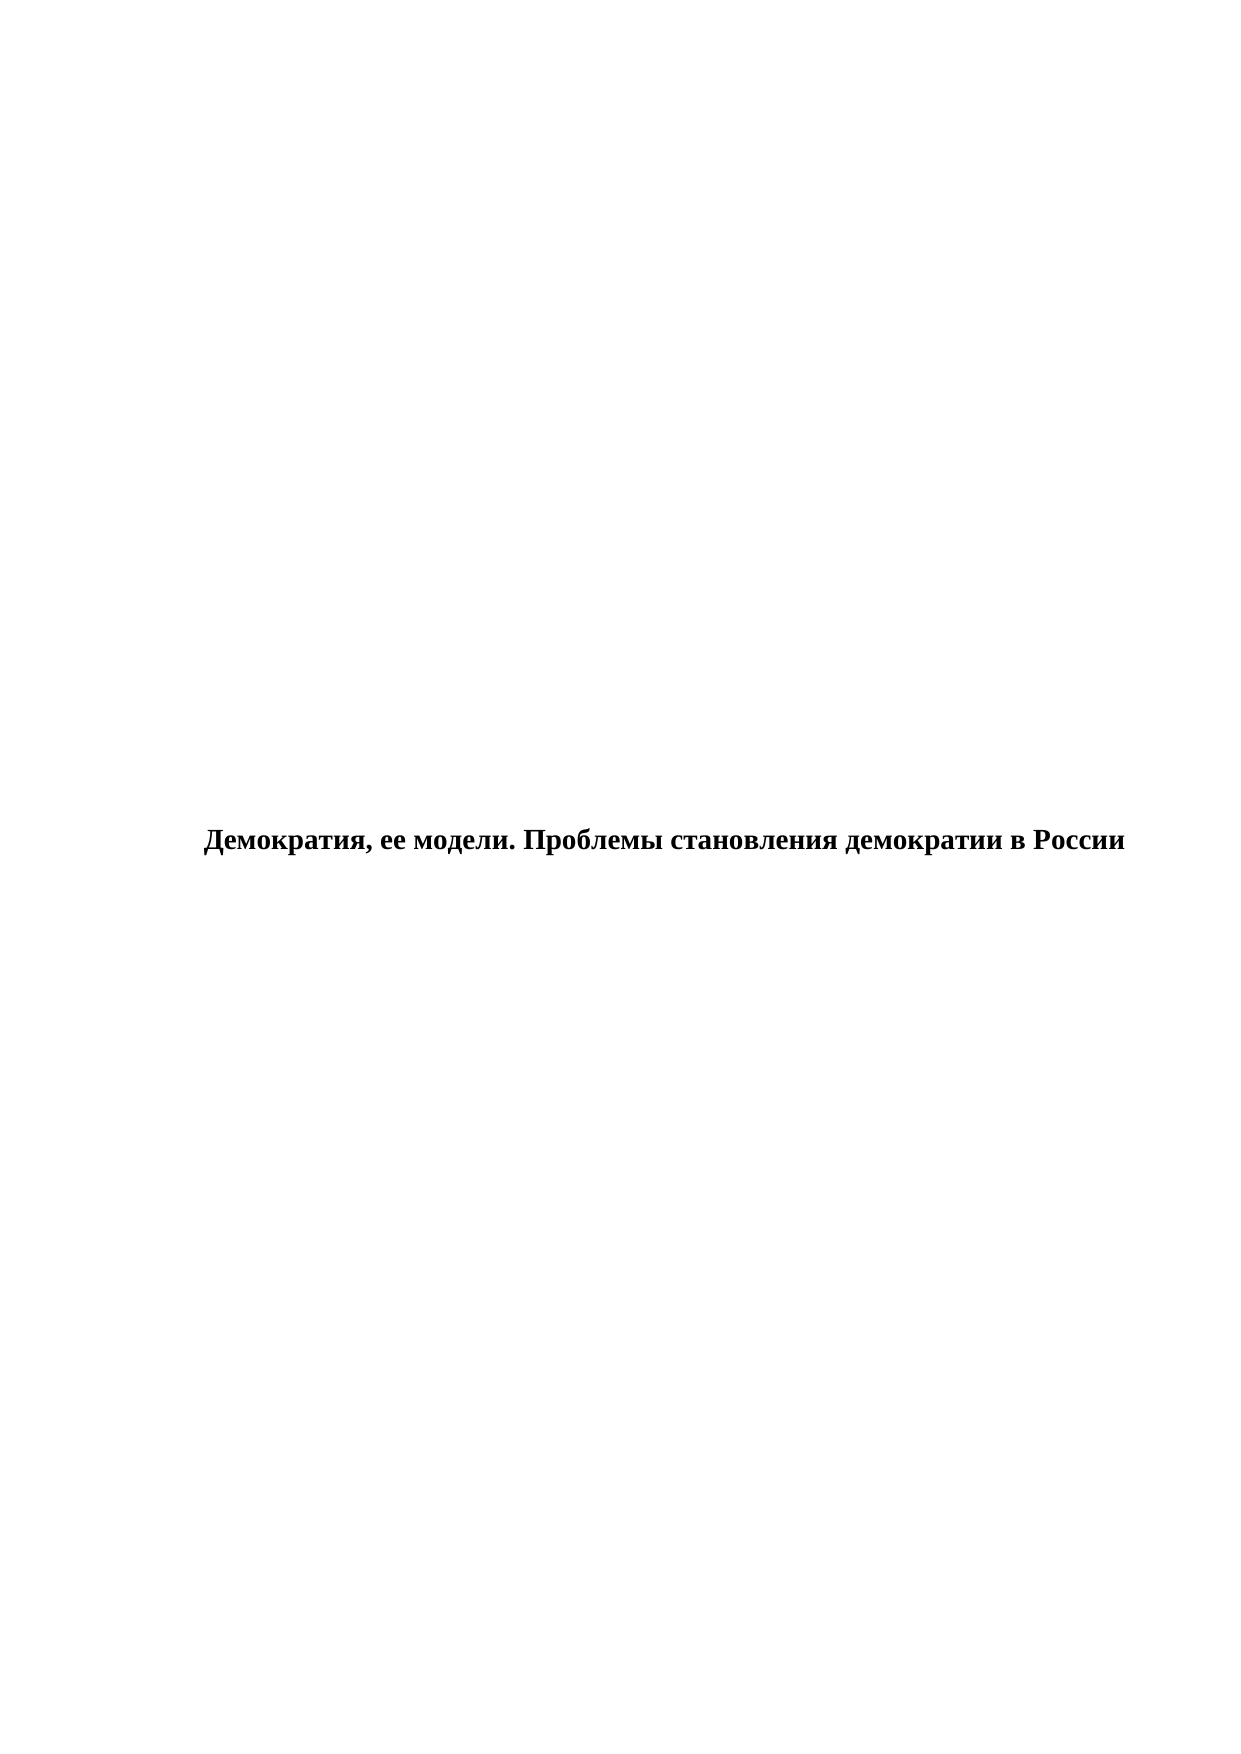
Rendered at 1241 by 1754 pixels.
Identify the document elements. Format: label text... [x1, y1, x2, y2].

text Демократия, ее модели. Проблемы становления демократии в России [177, 822, 1152, 856]
